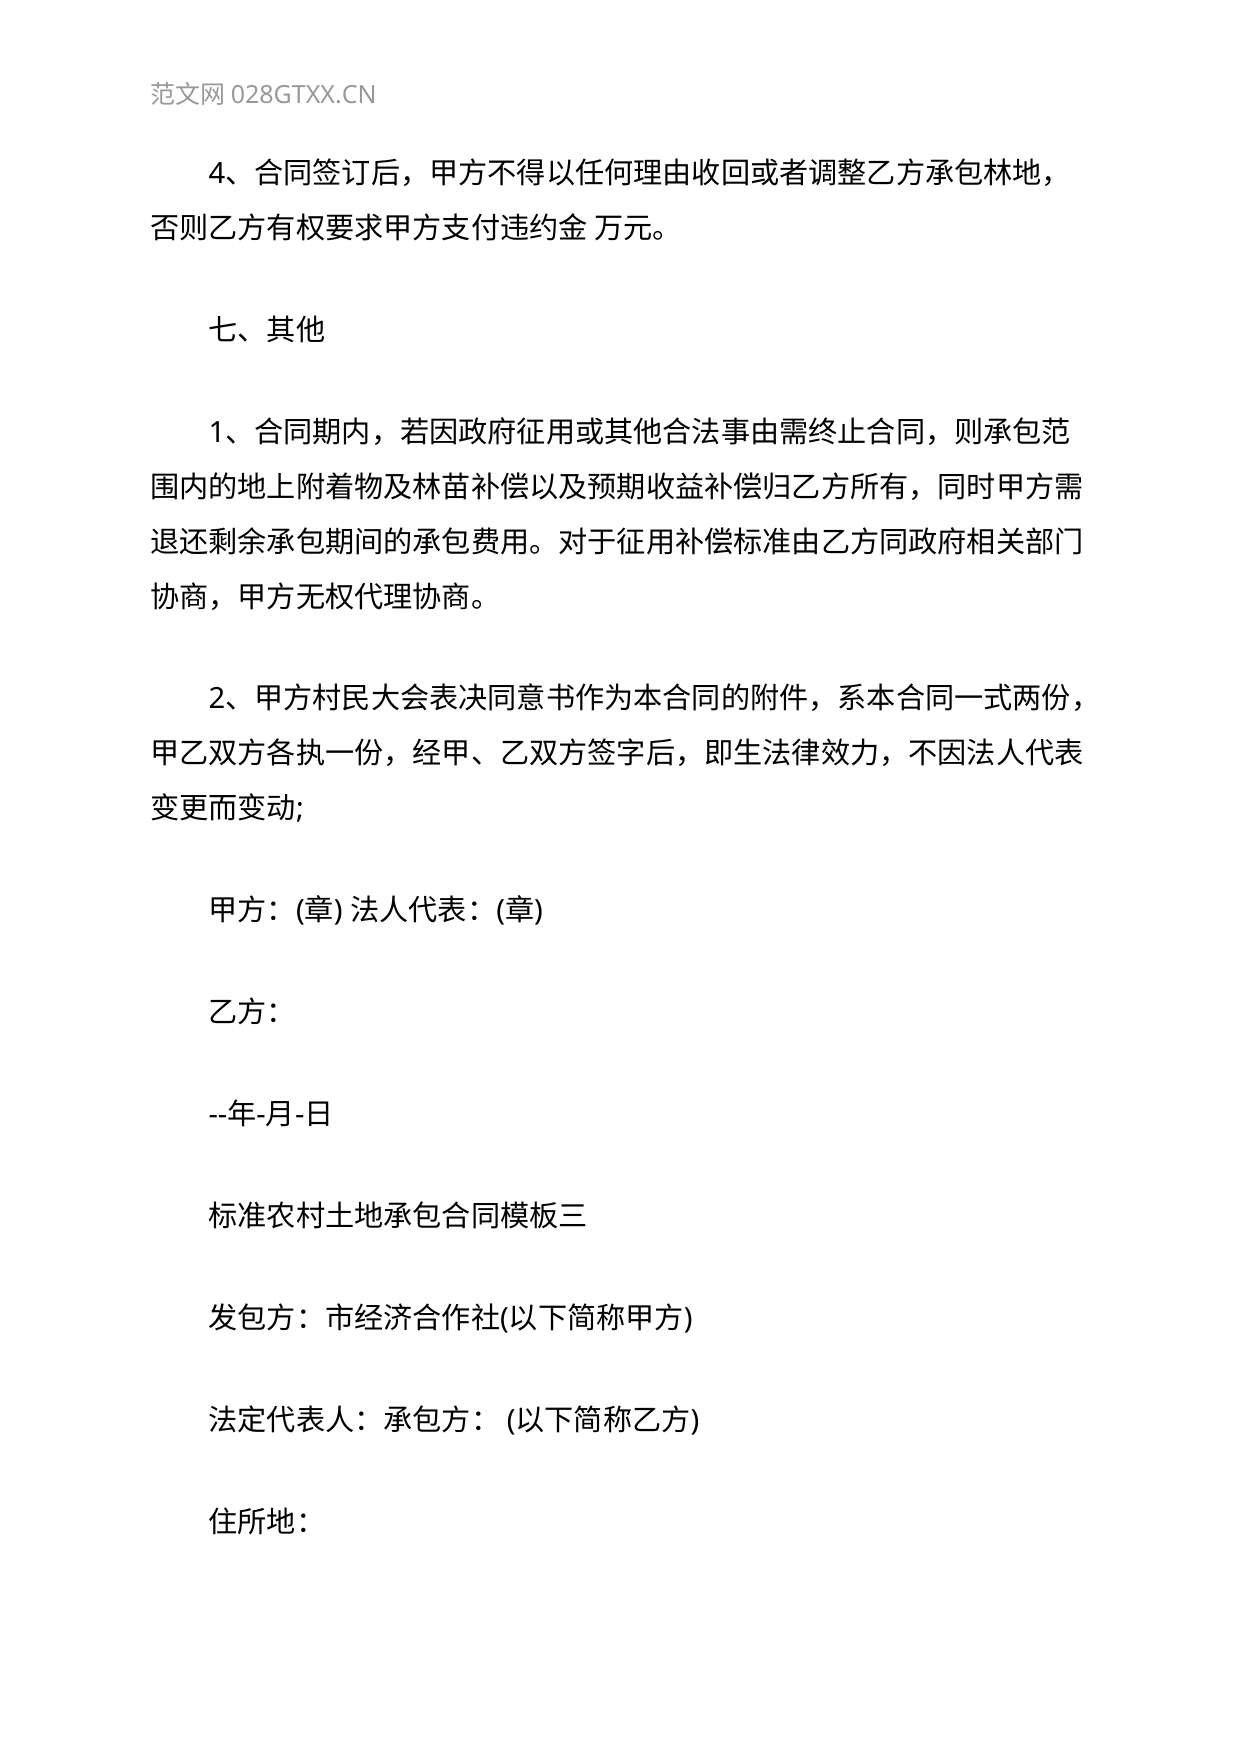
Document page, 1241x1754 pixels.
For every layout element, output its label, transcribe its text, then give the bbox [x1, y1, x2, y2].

text 甲方：(章) 法人代表：(章) [150, 887, 1090, 929]
text --年-月-日 [150, 1091, 1090, 1133]
text 1、合同期内，若因政府征用或其他合法事由需终止合同，则承包范围内的地上附着物及林苗补偿以及预期收益补偿归乙方所有，同时甲方需退还剩余承包期间的承包费用。对于征用补偿标准由乙方同政府相关部门协商，甲方无权代理协商。 [150, 408, 1090, 616]
text 2、甲方村民大会表决同意书作为本合同的附件，系本合同一式两份，甲乙双方各执一份，经甲、乙双方签字后，即生法律效力，不因法人代表变更而变动; [150, 675, 1090, 827]
text 七、其他 [150, 307, 1090, 349]
text 住所地： [150, 1498, 1090, 1541]
text 法定代表人：承包方： (以下简称乙方) [150, 1396, 1090, 1439]
text 乙方： [150, 989, 1090, 1031]
text 4、合同签订后，甲方不得以任何理由收回或者调整乙方承包林地，否则乙方有权要求甲方支付违约金 万元。 [150, 150, 1090, 247]
text 标准农村土地承包合同模板三 [150, 1193, 1090, 1235]
text 发包方：市经济合作社(以下简称甲方) [150, 1294, 1090, 1337]
